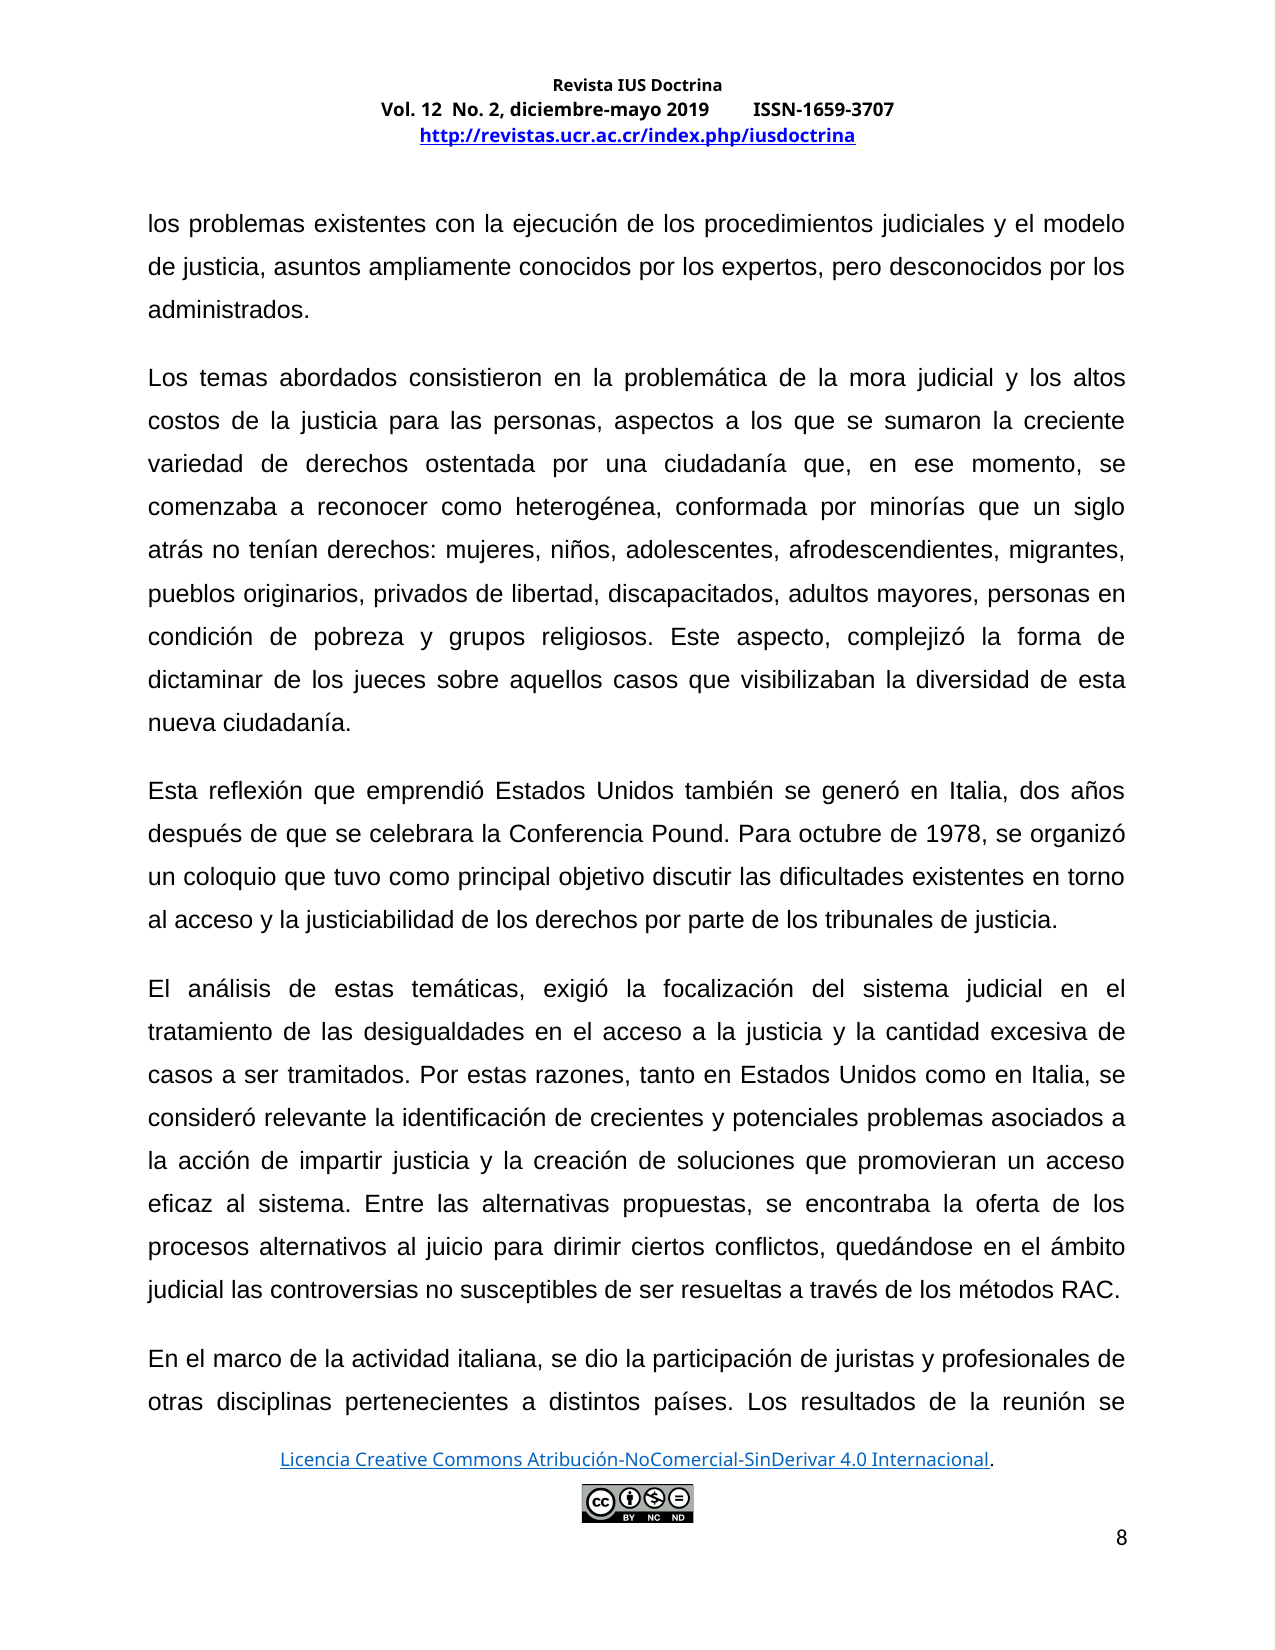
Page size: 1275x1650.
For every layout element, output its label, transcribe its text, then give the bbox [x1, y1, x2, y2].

picture [581, 1484, 694, 1523]
text Esta reflexión que emprendió Estados Unidos también se generó en Italia, dos años después de que se celebrara la Conferencia Pound. Para octubre de 1978, se organizó un coloquio que tuvo como principal objetivo discutir las dificultades existentes en torno al acceso y la justiciabilidad de los derechos por parte de los tribunales de justicia. [148, 776, 1127, 934]
text El análisis de estas temáticas, exigió la focalización del sistema judicial en el tratamiento de las desigualdades en el acceso a la justicia y la cantidad excesiva de casos a ser tramitados. Por estas razones, tanto en Estados Unidos como en Italia, se consideró relevante la identificación de crecientes y potenciales problemas asociados a la acción de impartir justicia y la creación de soluciones que promovieran un acceso eficaz al sistema. Entre las alternativas propuestas, se encontraba la oferta de los procesos alternativos al juicio para dirimir ciertos conflictos, quedándose en el ámbito judicial las controversias no susceptibles de ser resueltas a través de los métodos RAC. [148, 974, 1127, 1304]
text A pesar del nombre que llevaba la Conferencia, en la actividad no se trató el tema de las causas de insatisfacción popular con la administración de justicia. Según J. Clifford Wallace, juez norteamericano quien realizó un recuento de lo actuado, no se contó con información suficiente que pudiera ser utilizada para la construcción de indicadores con los que se lograra evaluar la insatisfacción popular, condición necesaria para establecer sus causas. En cambio, la labor de los especialistas participantes se enfocó en analizar los problemas existentes con la ejecución de los procedimientos judiciales y el modelo de justicia, asuntos ampliamente conocidos por los expertos, pero desconocidos por los administrados. [148, 209, 1127, 324]
text Los temas abordados consistieron en la problemática de la mora judicial y los altos costos de la justicia para las personas, aspectos a los que se sumaron la creciente variedad de derechos ostentada por una ciudadanía que, en ese momento, se comenzaba a reconocer como heterogénea, conformada por minorías que un siglo atrás no tenían derechos: mujeres, niños, adolescentes, afrodescendientes, migrantes, pueblos originarios, privados de libertad, discapacitados, adultos mayores, personas en condición de pobreza y grupos religiosos. Este aspecto, complejizó la forma de dictaminar de los jueces sobre aquellos casos que visibilizaban la diversidad de esta nueva ciudadanía. [148, 363, 1127, 737]
